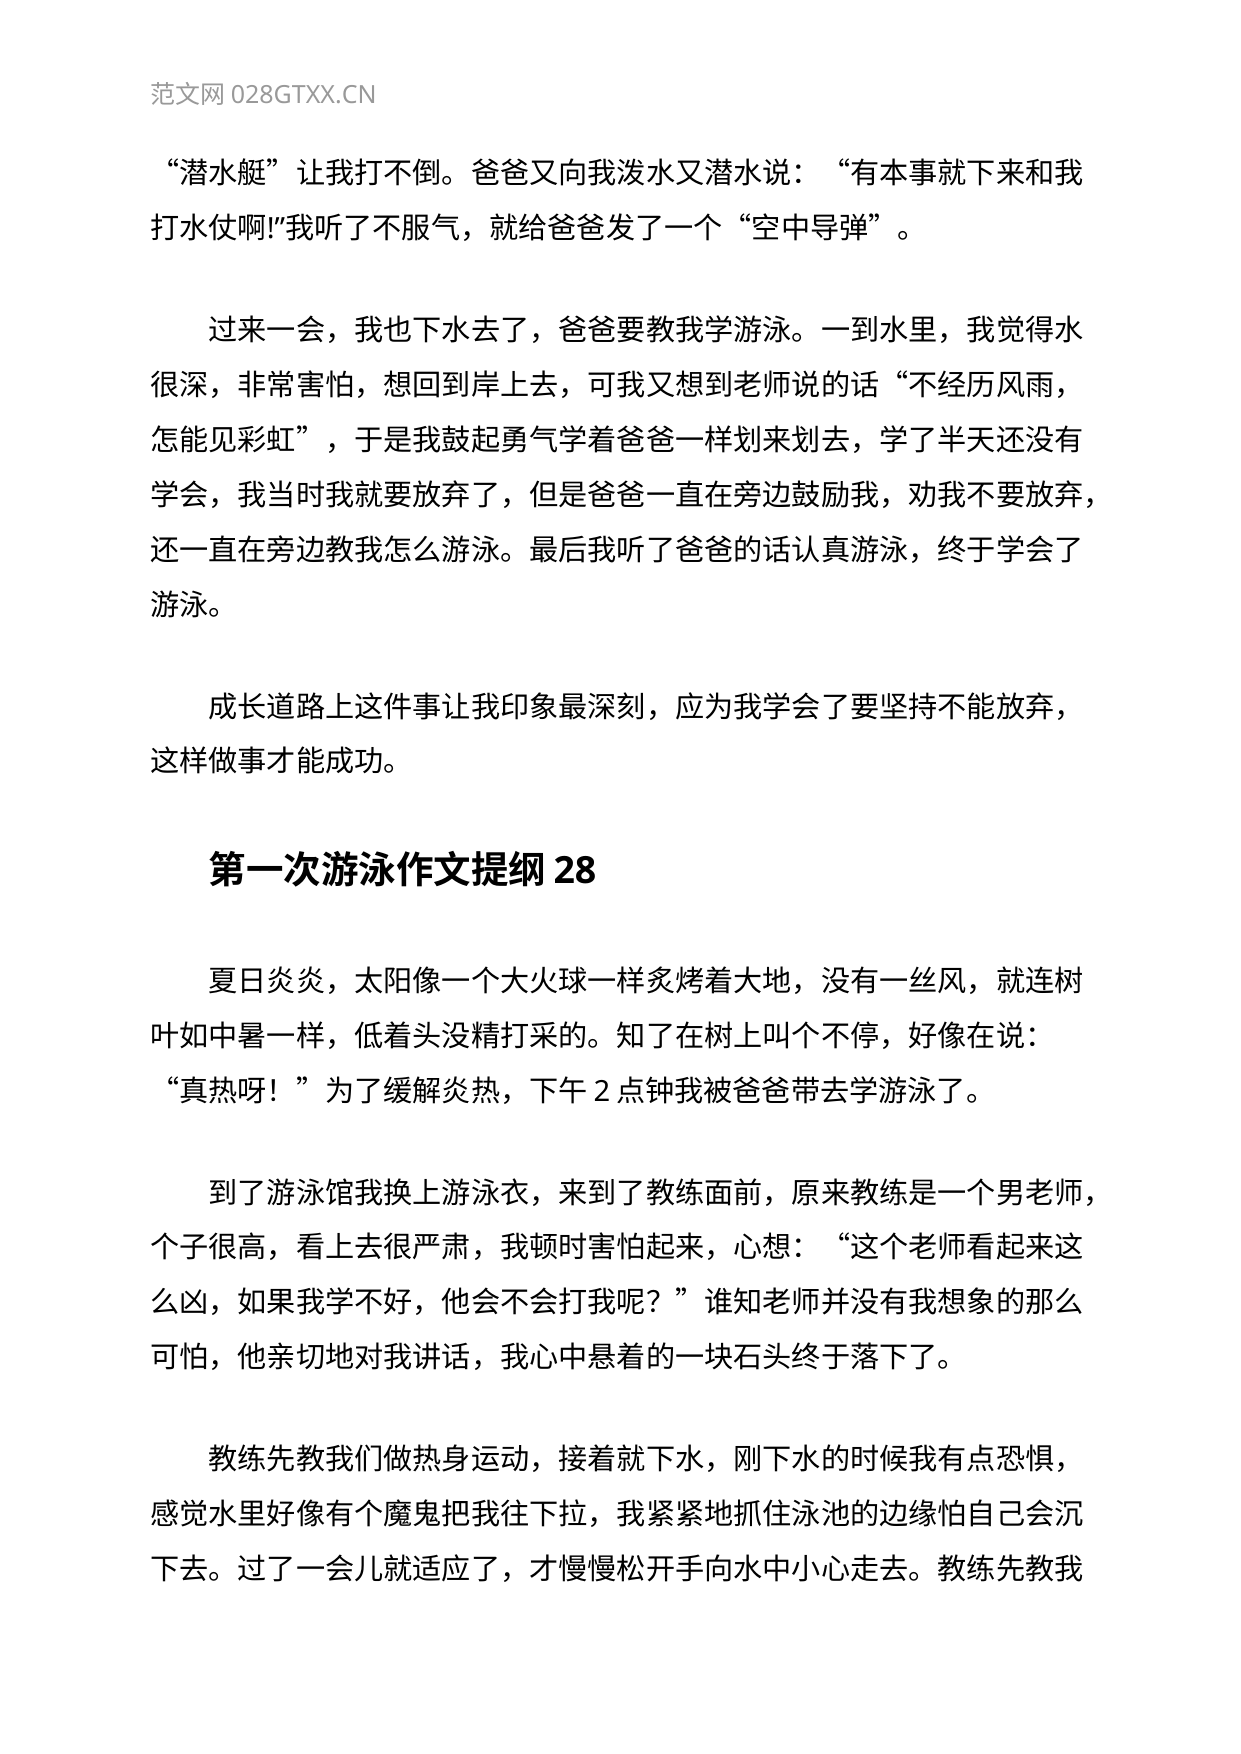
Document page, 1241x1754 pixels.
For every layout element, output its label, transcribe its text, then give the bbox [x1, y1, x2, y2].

text 夏日炎炎，太阳像一个大火球一样炙烤着大地，没有一丝风，就连树叶如中暑一样，低着头没精打采的。知了在树上叫个不停，好像在说：“真热呀！”为了缓解炎热，下午2点钟我被爸爸带去学游泳了。 [150, 957, 1090, 1109]
text 到了游泳馆我换上游泳衣，来到了教练面前，原来教练是一个男老师，个子很高，看上去很严肃，我顿时害怕起来，心想：“这个老师看起来这么凶，如果我学不好，他会不会打我呢？”谁知老师并没有我想象的那么可怕，他亲切地对我讲话，我心中悬着的一块石头终于落下了。 [150, 1169, 1090, 1376]
text 过来一会，我也下水去了，爸爸要教我学游泳。一到水里，我觉得水很深，非常害怕，想回到岸上去，可我又想到老师说的话“不经历风雨，怎能见彩虹”，于是我鼓起勇气学着爸爸一样划来划去，学了半天还没有学会，我当时我就要放弃了，但是爸爸一直在旁边鼓励我，劝我不要放弃，还一直在旁边教我怎么游泳。最后我听了爸爸的话认真游泳，终于学会了游泳。 [150, 307, 1090, 624]
text 成长道路上这件事让我印象最深刻，应为我学会了要坚持不能放弃，这样做事才能成功。 [150, 683, 1090, 780]
text 第一次游泳作文提纲28 [150, 840, 1090, 894]
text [150, 1436, 1090, 1588]
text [150, 150, 1090, 247]
